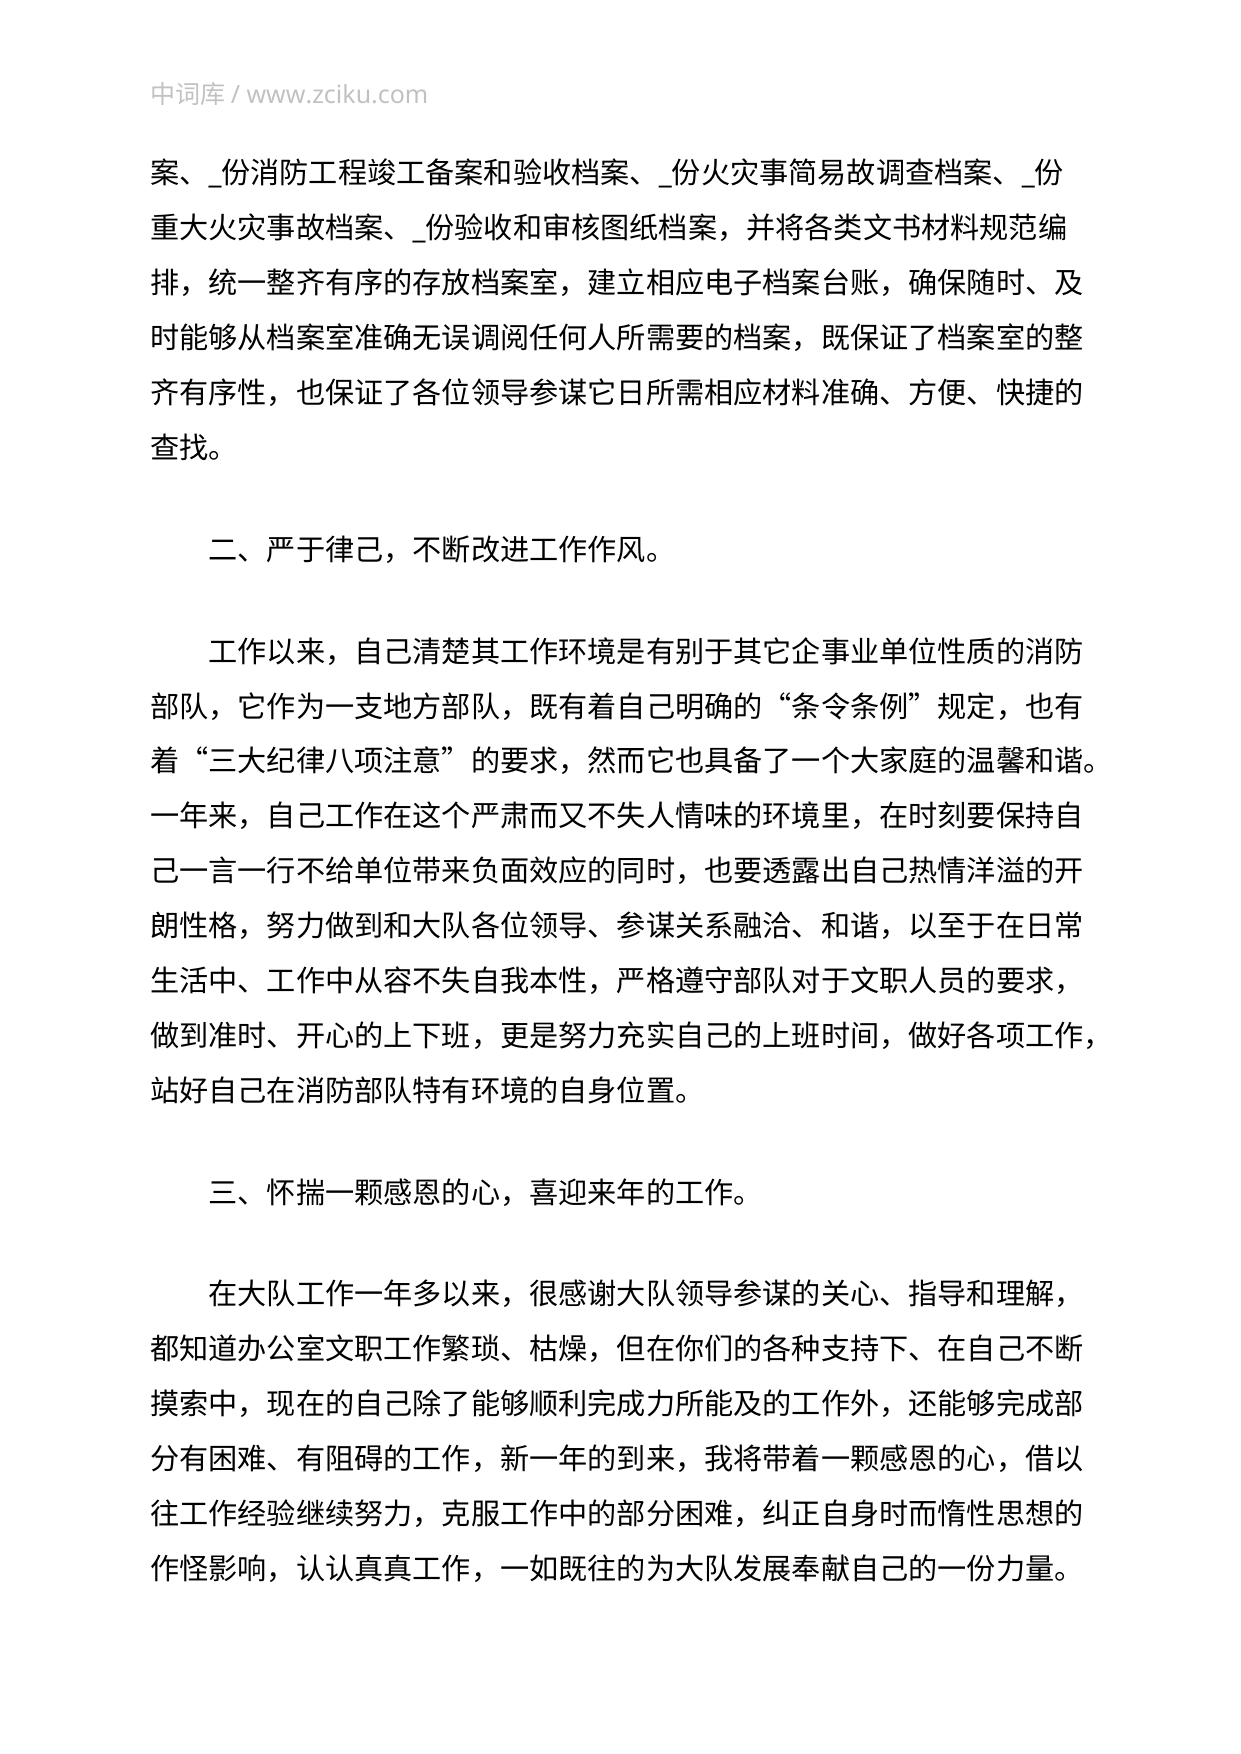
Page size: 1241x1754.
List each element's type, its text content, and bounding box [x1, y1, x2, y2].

text 二、严于律己，不断改进工作作风。 [150, 526, 1090, 569]
text 工作以来，自己清楚其工作环境是有别于其它企事业单位性质的消防部队，它作为一支地方部队，既有着自己明确的“条令条例”规定，也有着“三大纪律八项注意”的要求，然而它也具备了一个大家庭的温馨和谐。一年来，自己工作在这个严肃而又不失人情味的环境里，在时刻要保持自己一言一行不给单位带来负面效应的同时，也要透露出自己热情洋溢的开朗性格，努力做到和大队各位领导、参谋关系融洽、和谐，以至于在日常生活中、工作中从容不失自我本性，严格遵守部队对于文职人员的要求，做到准时、开心的上下班，更是努力充实自己的上班时间，做好各项工作，站好自己在消防部队特有环境的自身位置。 [150, 628, 1090, 1110]
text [150, 150, 1090, 467]
text 三、怀揣一颗感恩的心，喜迎来年的工作。 [150, 1169, 1090, 1211]
text 在大队工作一年多以来，很感谢大队领导参谋的关心、指导和理解，都知道办公室文职工作繁琐、枯燥，但在你们的各种支持下、在自己不断摸索中，现在的自己除了能够顺利完成力所能及的工作外，还能够完成部分有困难、有阻碍的工作，新一年的到来，我将带着一颗感恩的心，借以往工作经验继续努力，克服工作中的部分困难，纠正自身时而惰性思想的作怪影响，认认真真工作，一如既往的为大队发展奉献自己的一份力量。 [150, 1271, 1090, 1588]
